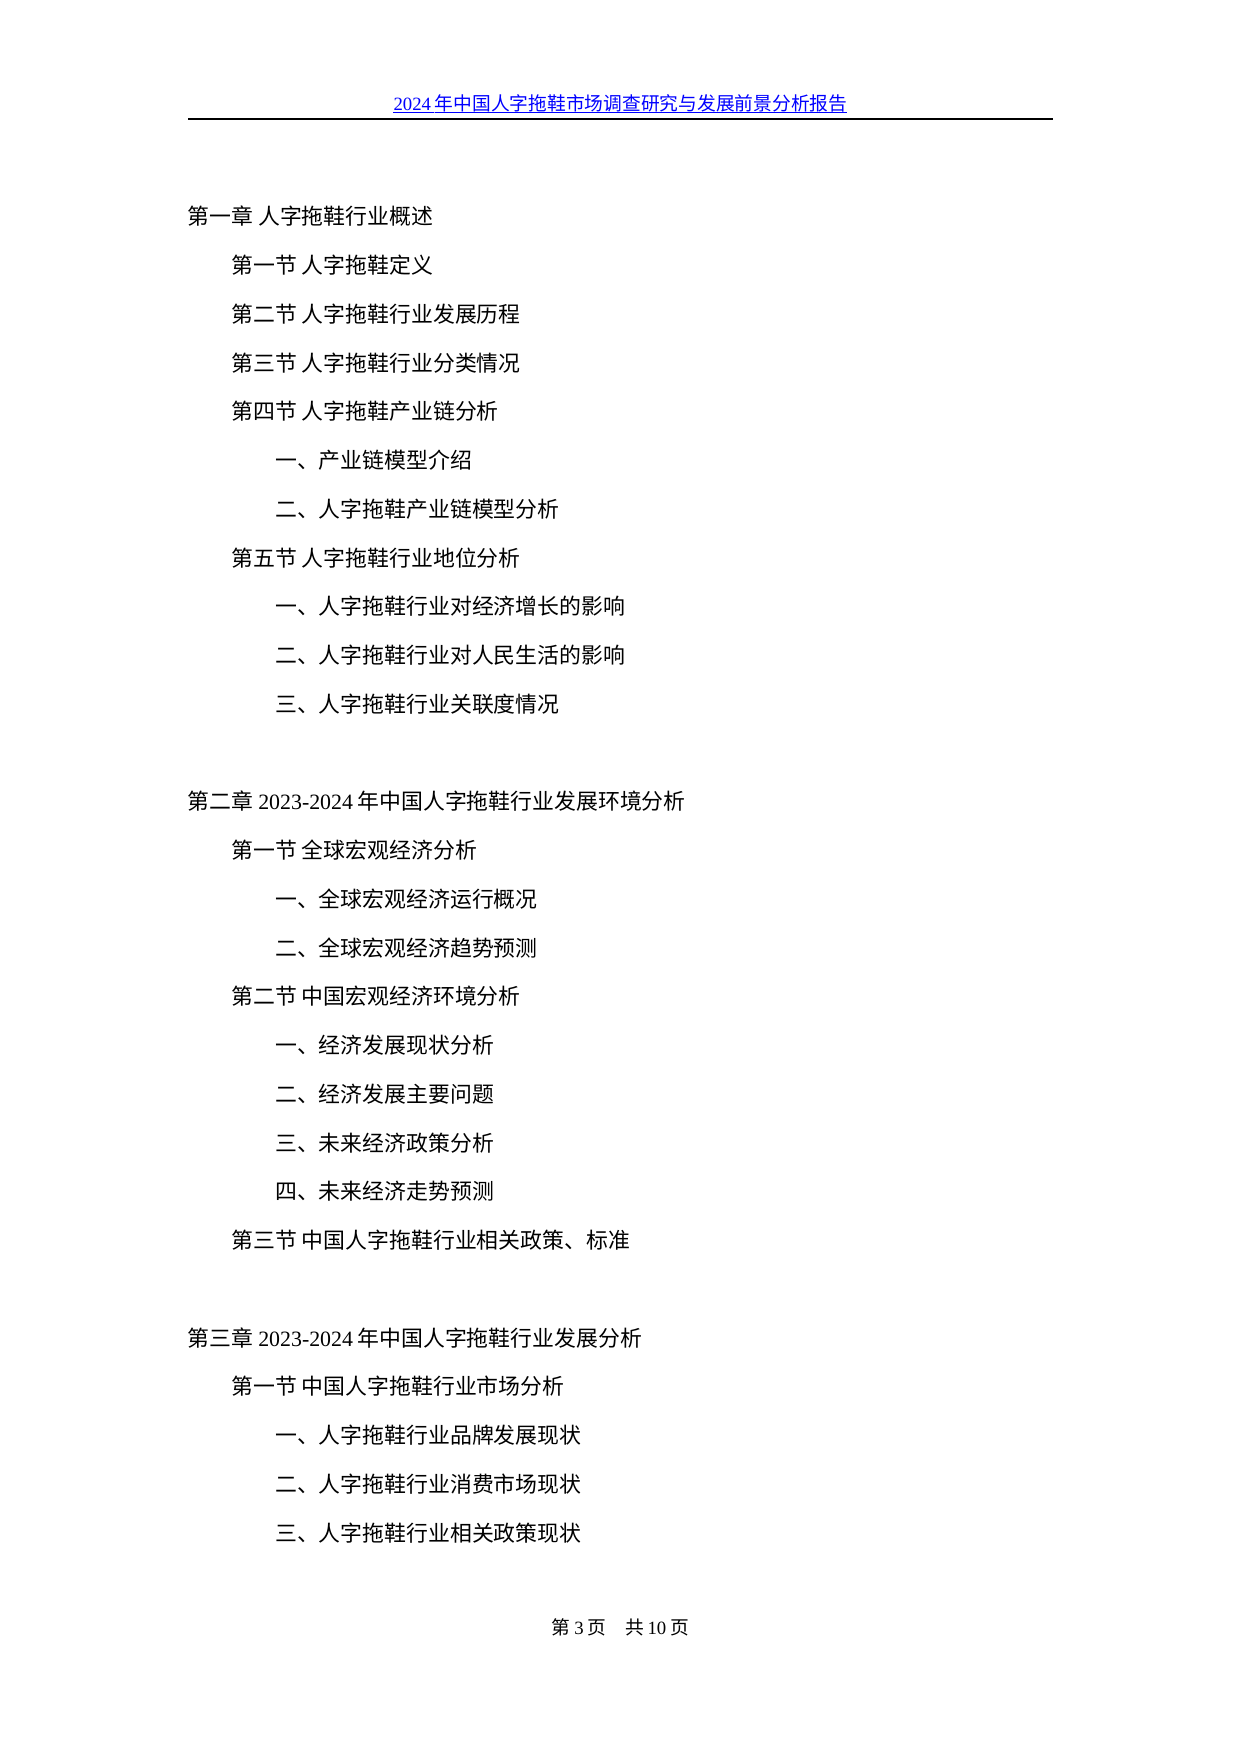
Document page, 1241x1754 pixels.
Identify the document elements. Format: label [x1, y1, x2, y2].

text [187, 150, 1053, 1548]
